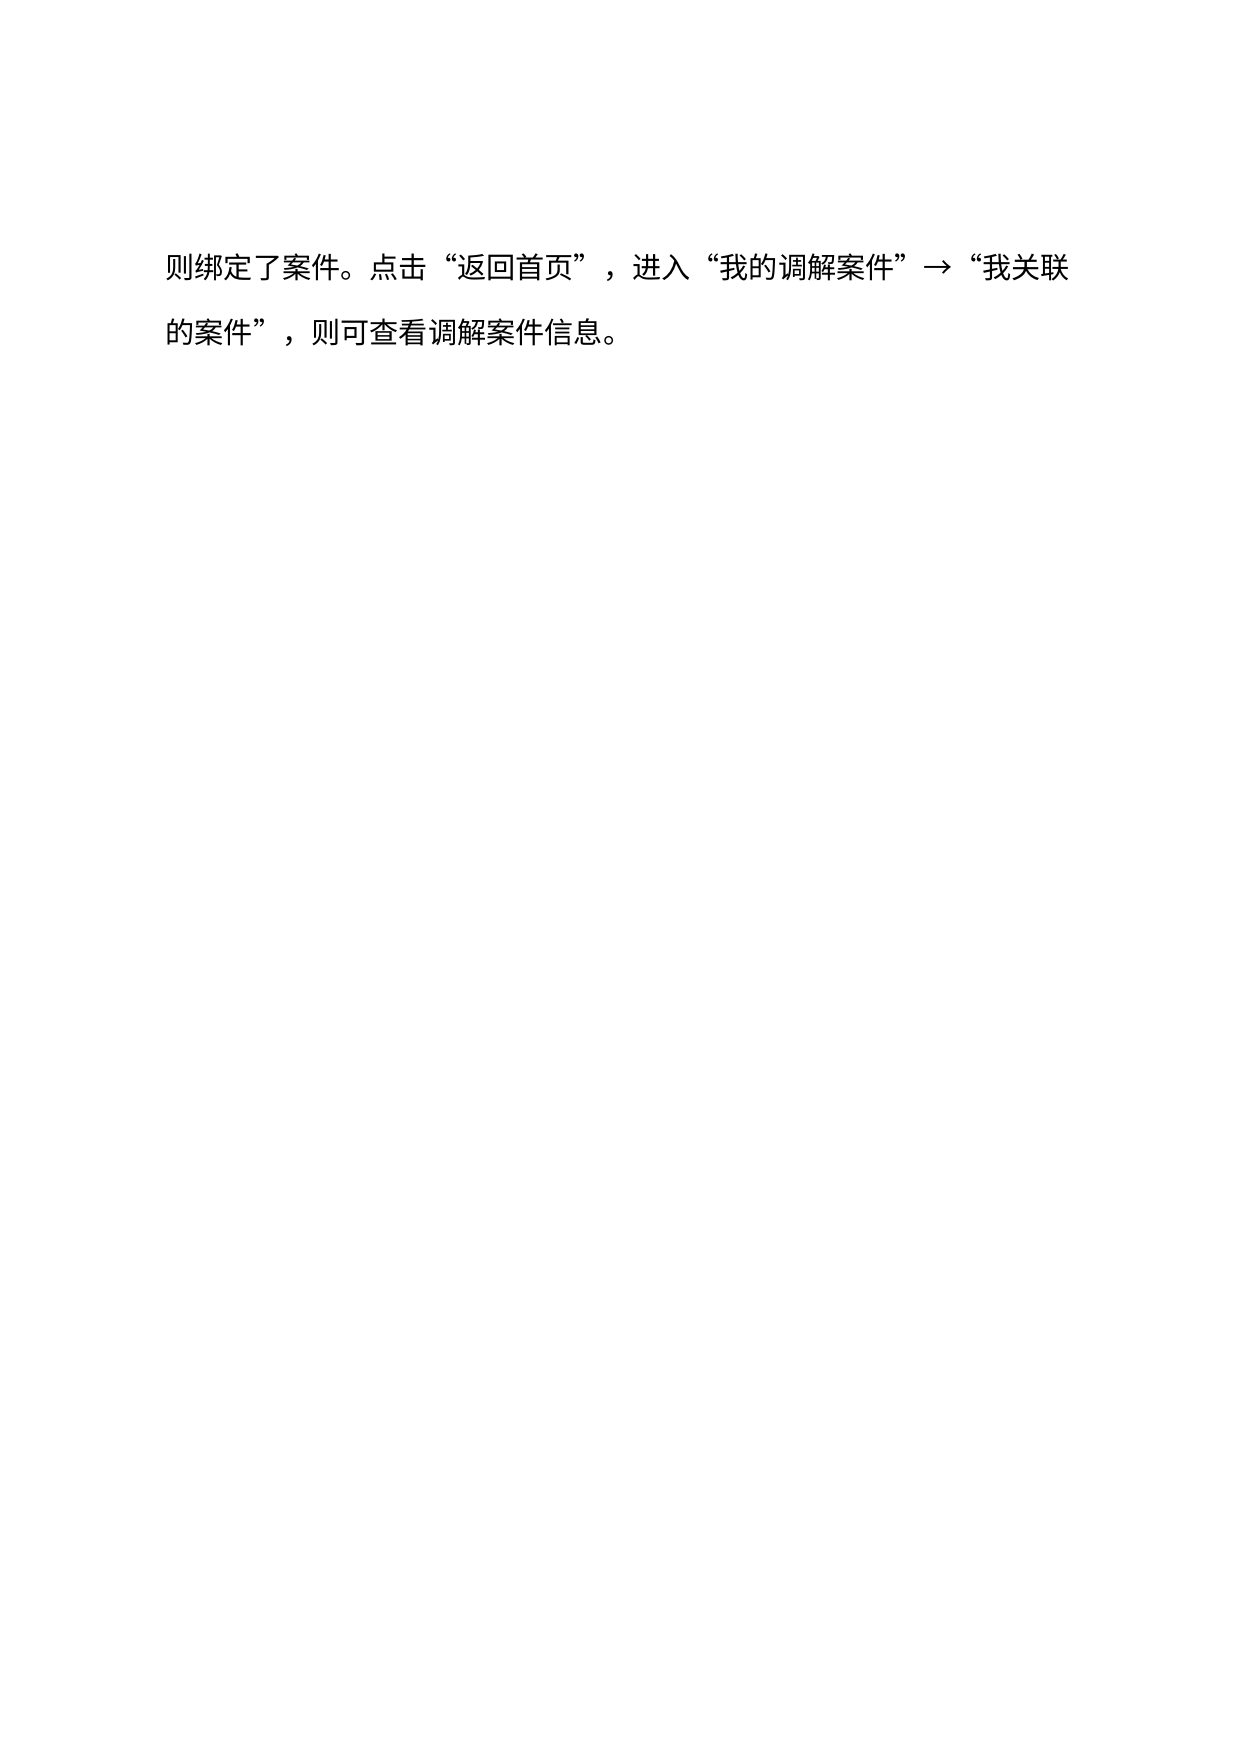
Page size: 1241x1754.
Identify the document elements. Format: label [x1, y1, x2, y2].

text [165, 233, 1087, 363]
